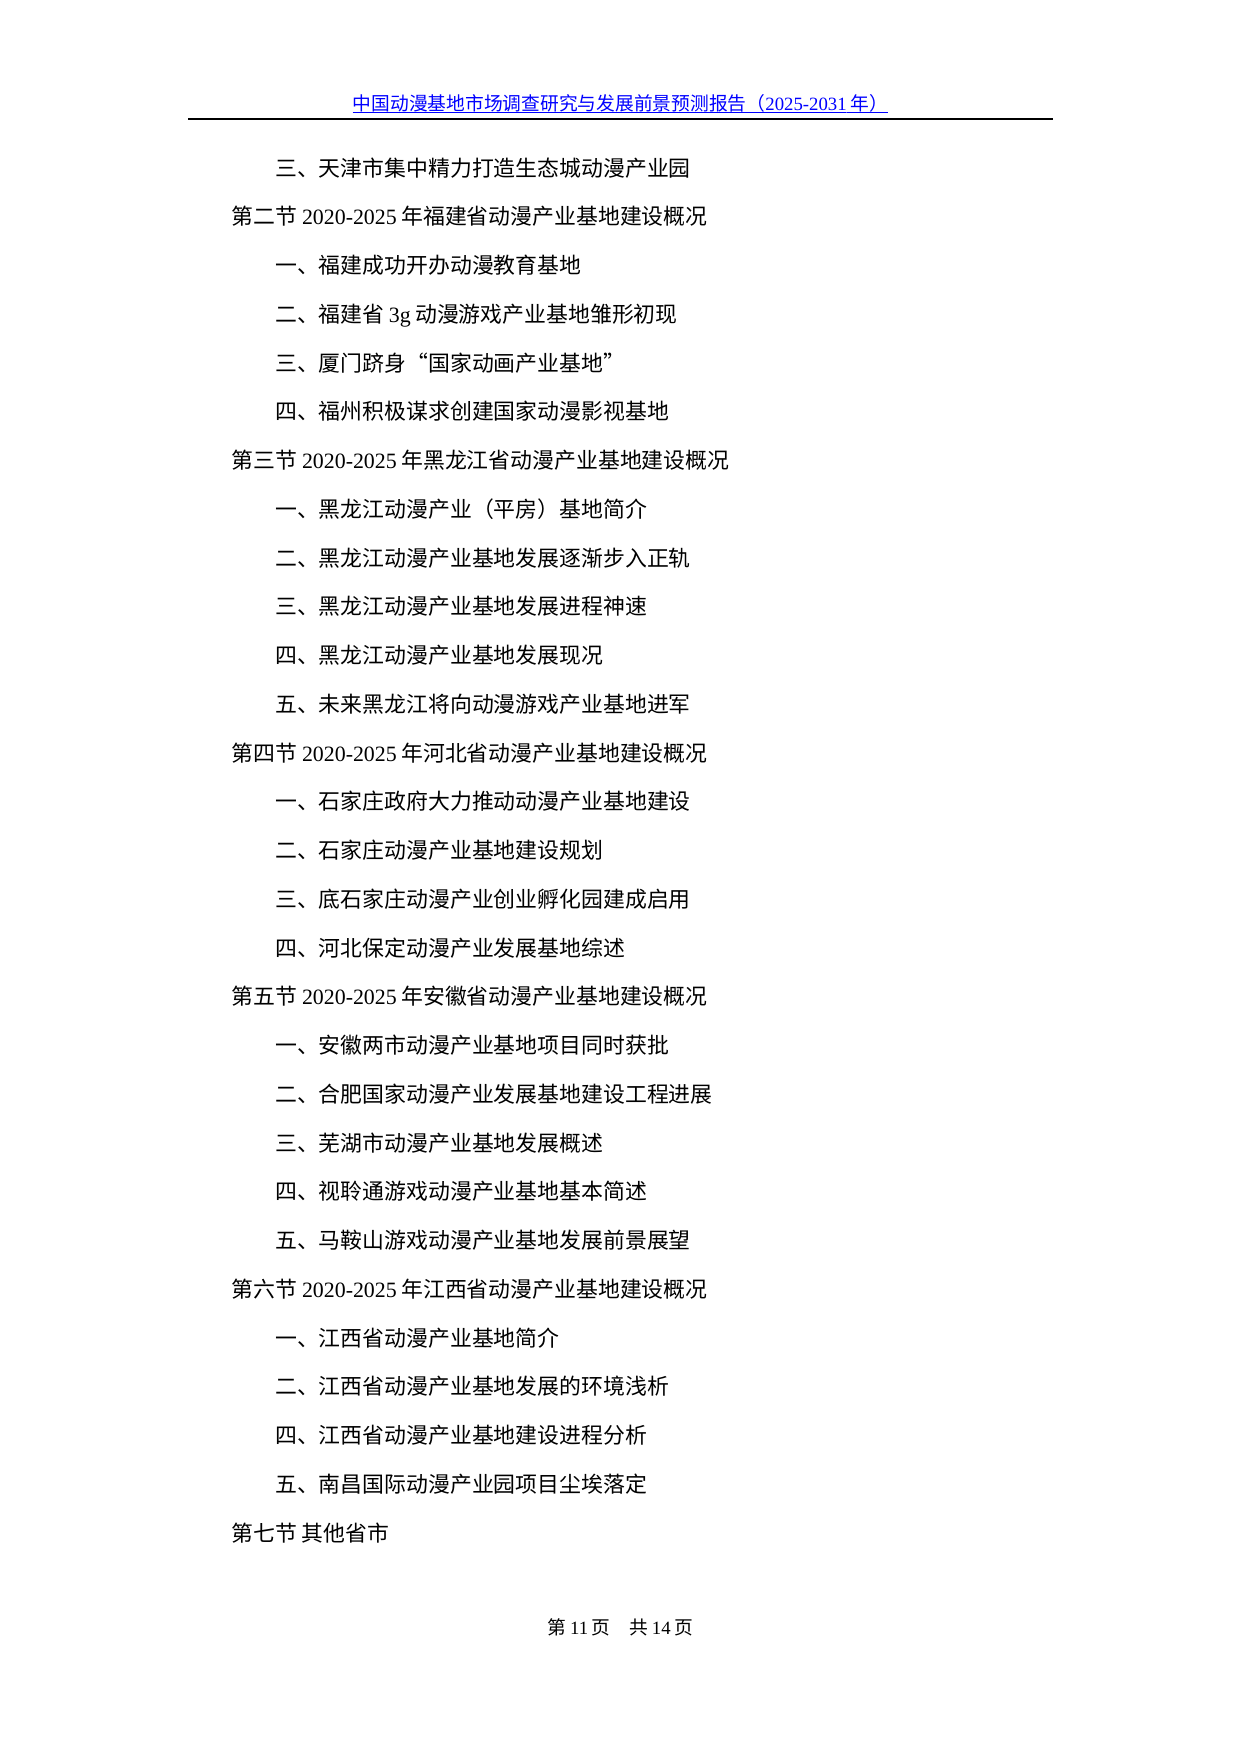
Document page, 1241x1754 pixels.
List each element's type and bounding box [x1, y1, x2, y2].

text [187, 150, 1053, 1548]
